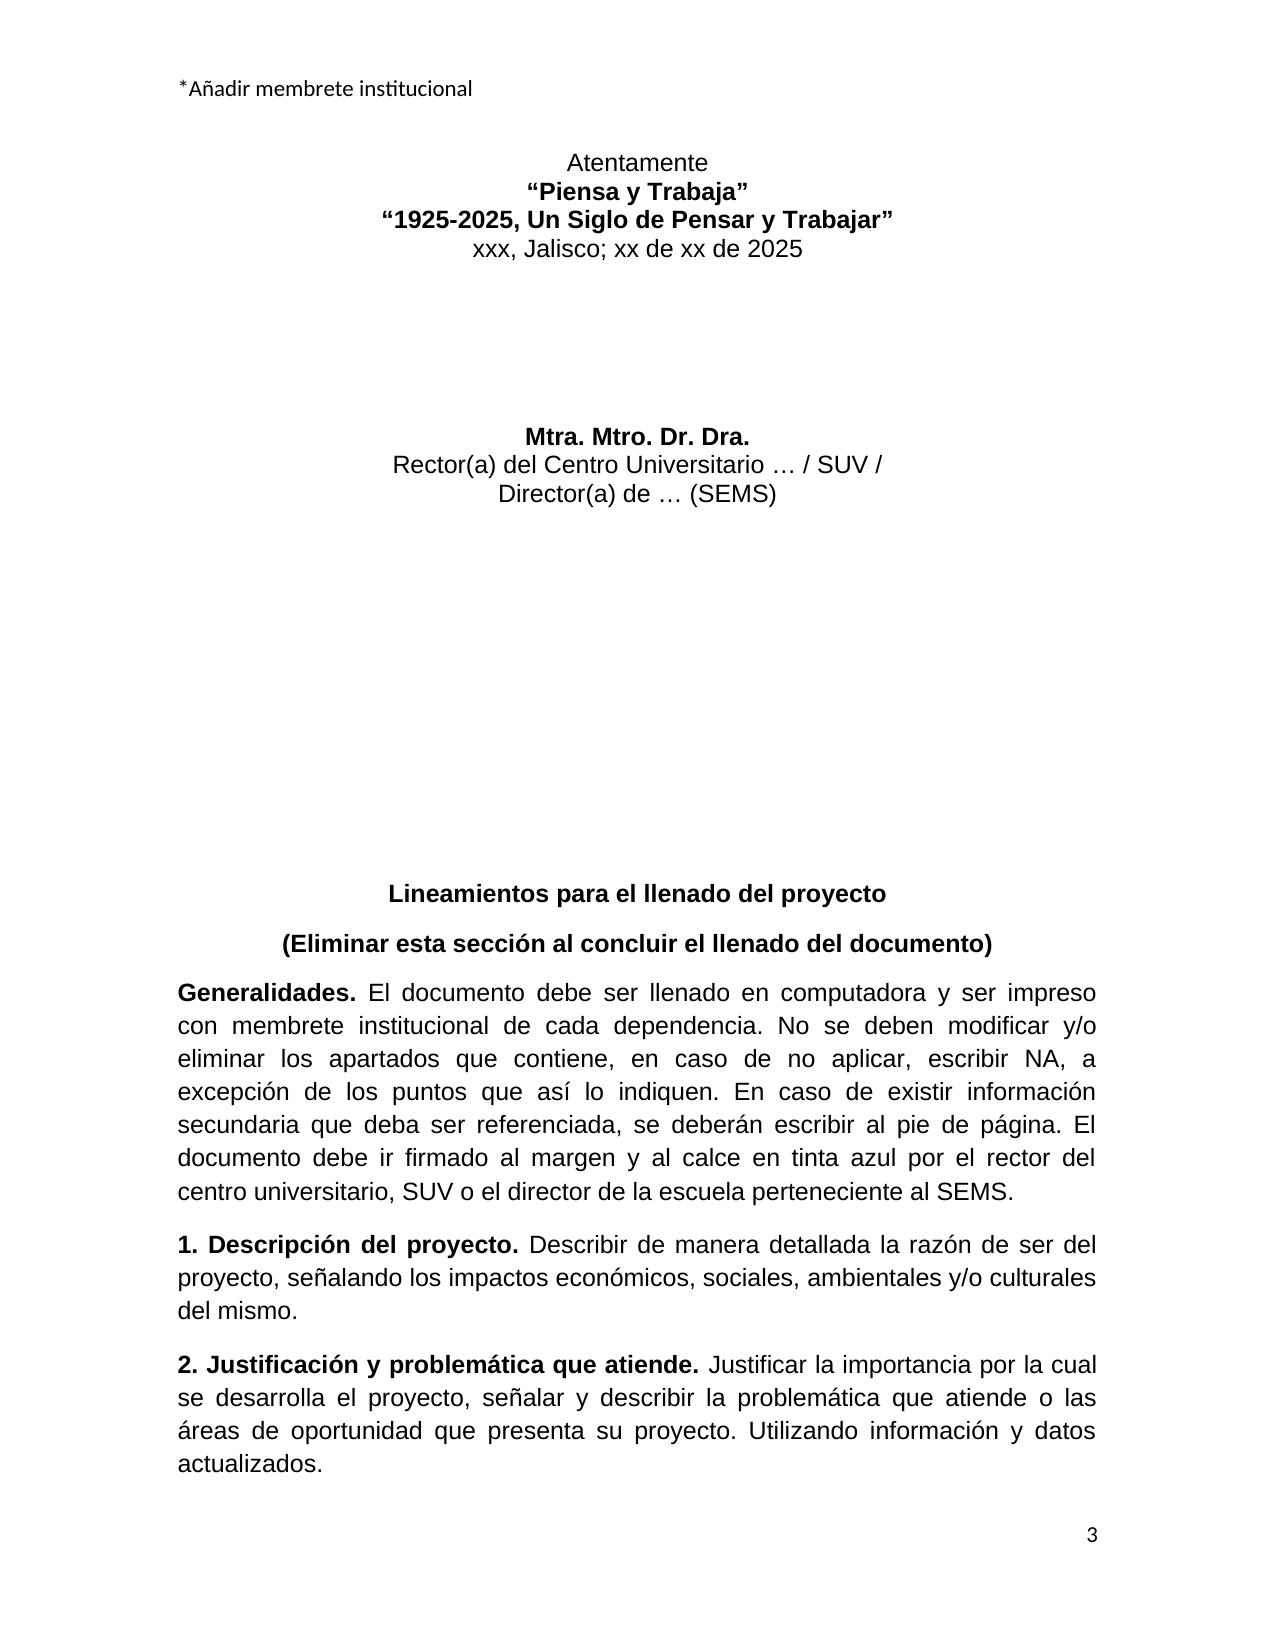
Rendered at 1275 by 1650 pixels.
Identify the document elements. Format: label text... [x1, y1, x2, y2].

text Lineamientos para el llenado del proyecto [177, 879, 1098, 908]
text Generalidades. El documento debe ser llenado en computadora y ser impreso con membrete institucional de cada dependencia. No se deben modificar y/o eliminar los apartados que contiene, en caso de no aplicar, escribir NA, a excepción de los puntos que así lo indiquen. En caso de existir información secundaria que deba ser referenciada, se deberán escribir al pie de página. El documento debe ir firmado al margen y al calce en tinta azul por el rector del centro universitario, SUV o el director de la escuela perteneciente al SEMS. [177, 978, 1098, 1205]
text Rector(a) del Centro Universitario … / SUV / [177, 451, 1098, 479]
text Director(a) de … (SEMS) [177, 479, 1098, 508]
text “1925-2025, Un Siglo de Pensar y Trabajar” [177, 205, 1098, 234]
text Mtra. Mtro. Dr. Dra. [177, 422, 1098, 451]
text (Eliminar esta sección al concluir el llenado del documento) [177, 929, 1098, 957]
text 1. Descripción del proyecto. Describir de manera detallada la razón de ser del proyecto, señalando los impactos económicos, sociales, ambientales y/o culturales del mismo. [177, 1230, 1098, 1325]
text xxx, Jalisco; xx de xx de 2025 [177, 234, 1098, 263]
text Atentamente [177, 148, 1098, 176]
text 2. Justificación y problemática que atiende. Justificar la importancia por la cual se desarrolla el proyecto, señalar y describir la problemática que atiende o las áreas de oportunidad que presenta su proyecto. Utilizando información y datos actualizados. [177, 1350, 1098, 1478]
text “Piensa y Trabaja” [177, 176, 1098, 205]
